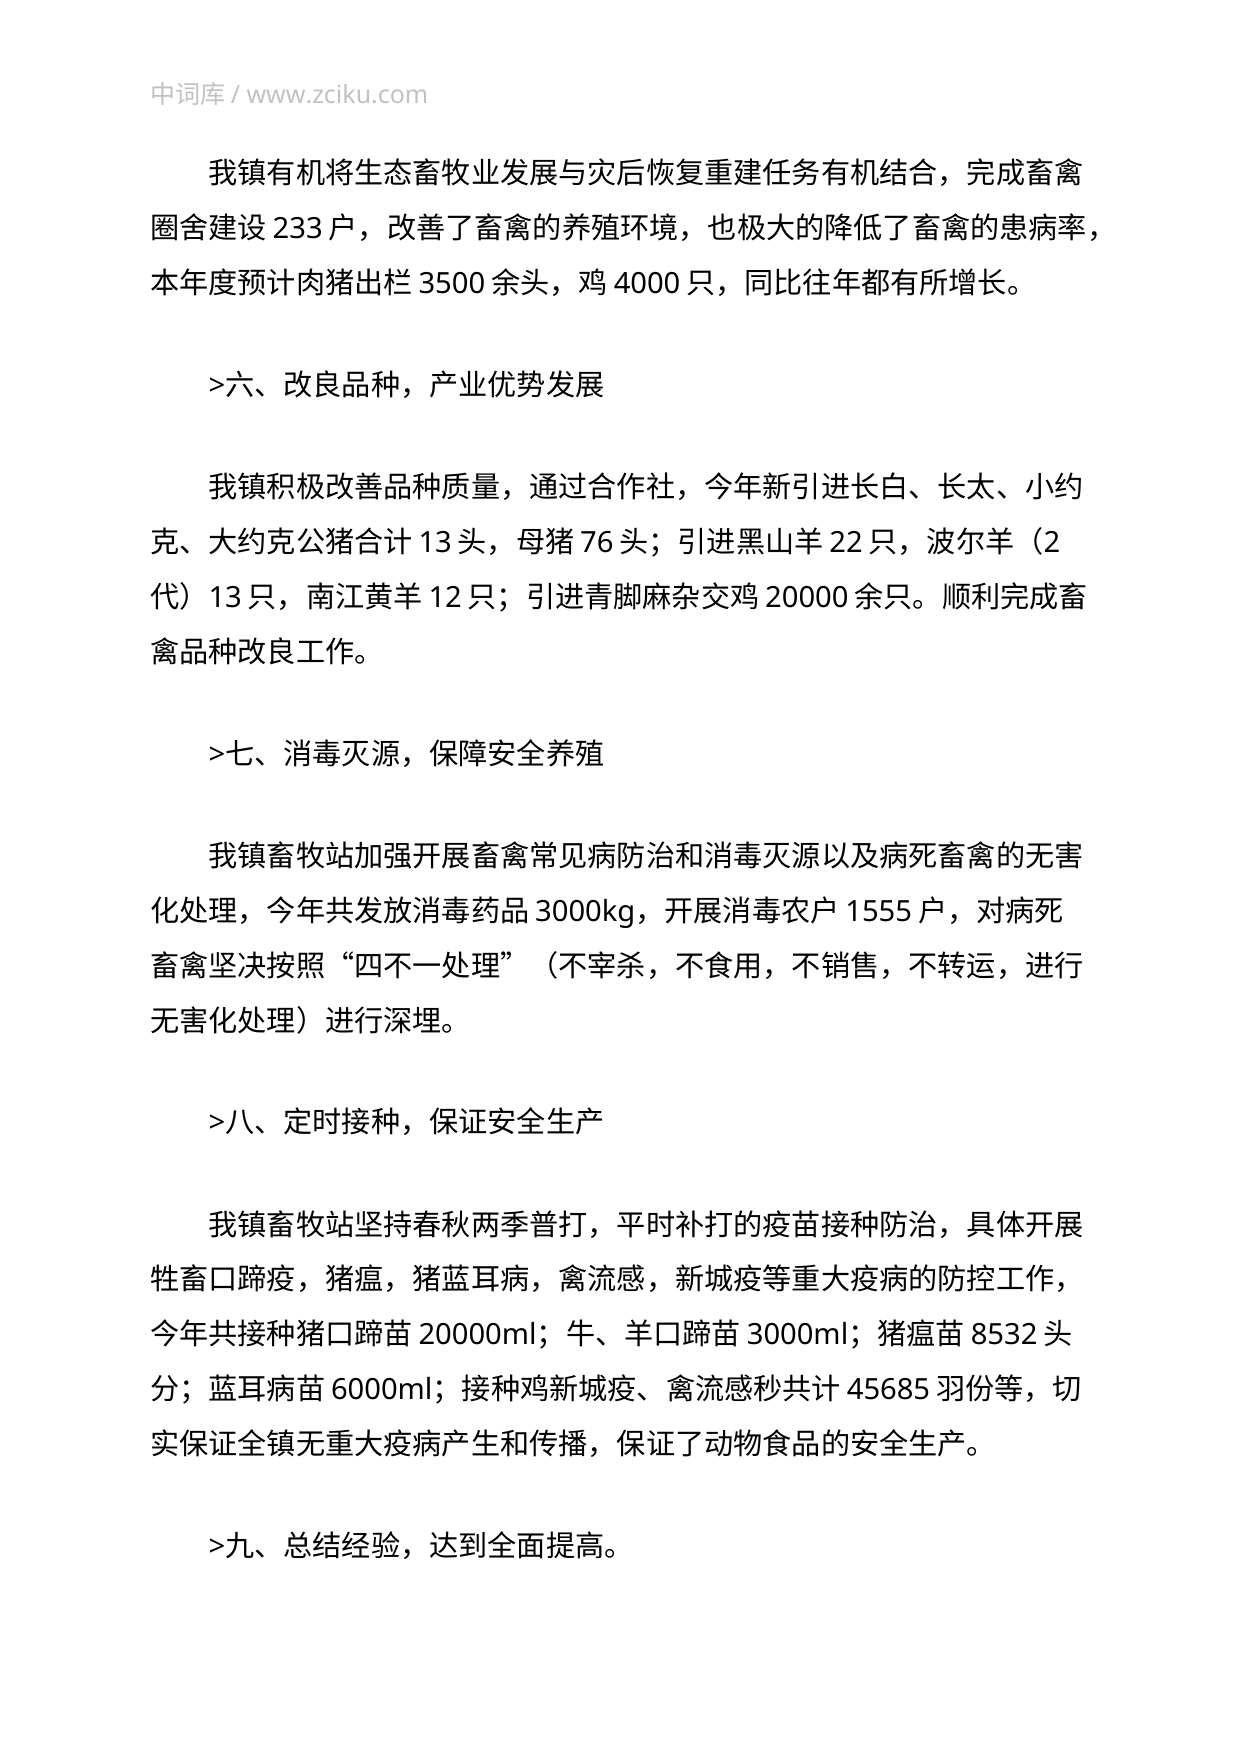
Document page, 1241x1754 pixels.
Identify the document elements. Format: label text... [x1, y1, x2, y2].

text >六、改良品种，产业优势发展 [150, 362, 1090, 404]
text 我镇畜牧站加强开展畜禽常见病防治和消毒灭源以及病死畜禽的无害化处理，今年共发放消毒药品3000kg，开展消毒农户1555户，对病死畜禽坚决按照“四不一处理”（不宰杀，不食用，不销售，不转运，进行无害化处理）进行深埋。 [150, 832, 1090, 1039]
text 我镇积极改善品种质量，通过合作社，今年新引进长白、长太、小约克、大约克公猪合计13头，母猪76头；引进黑山羊22只，波尔羊（2代）13只，南江黄羊12只；引进青脚麻杂交鸡20000余只。顺利完成畜禽品种改良工作。 [150, 464, 1090, 671]
text >九、总结经验，达到全面提高。 [150, 1523, 1090, 1565]
text 我镇有机将生态畜牧业发展与灾后恢复重建任务有机结合，完成畜禽圈舍建设233户，改善了畜禽的养殖环境，也极大的降低了畜禽的患病率，本年度预计肉猪出栏3500余头，鸡4000只，同比往年都有所增长。 [150, 150, 1090, 302]
text 我镇畜牧站坚持春秋两季普打，平时补打的疫苗接种防治，具体开展牲畜口蹄疫，猪瘟，猪蓝耳病，禽流感，新城疫等重大疫病的防控工作，今年共接种猪口蹄苗20000ml；牛、羊口蹄苗3000ml；猪瘟苗8532头分；蓝耳病苗6000ml；接种鸡新城疫、禽流感秒共计45685羽份等，切实保证全镇无重大疫病产生和传播，保证了动物食品的安全生产。 [150, 1201, 1090, 1463]
text >八、定时接种，保证安全生产 [150, 1099, 1090, 1141]
text >七、消毒灭源，保障安全养殖 [150, 731, 1090, 773]
